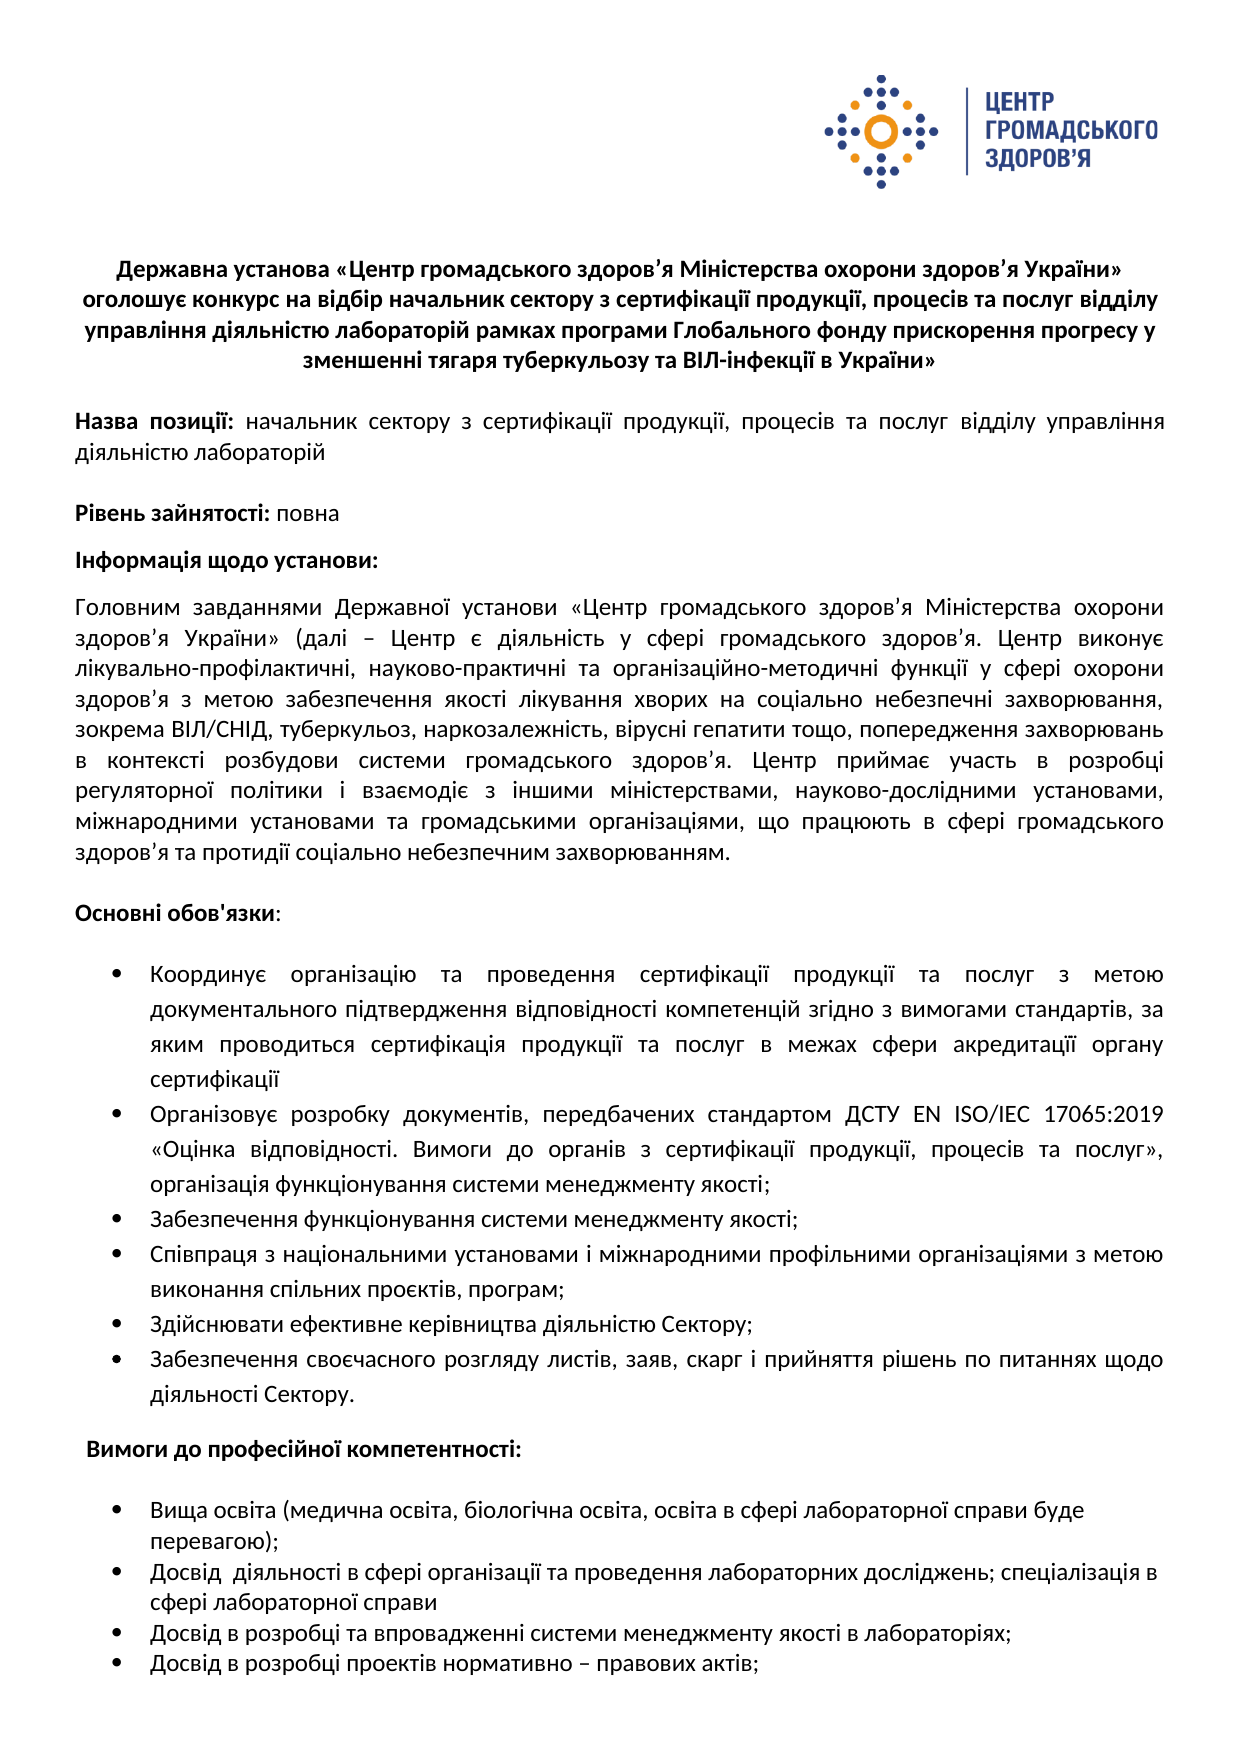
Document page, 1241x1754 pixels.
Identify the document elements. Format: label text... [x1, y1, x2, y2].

text Інформація щодо установи: [75, 544, 1165, 575]
list Співпраця з національними установами і міжнародними профільними організаціями з метою виконання спільних проєктів, програм; [112, 1238, 1165, 1303]
list Вища освіта (медична освіта, біологічна освіта, освіта в сфері лабораторної справи буде перевагою); [112, 1494, 1165, 1556]
text Основні обов'язки: [75, 897, 1165, 927]
list Забезпечення своєчасного розгляду листів, заяв, скарг і прийняття рішень по питаннях щодо діяльності Сектору. [112, 1343, 1165, 1408]
text Вимоги до професійної компетентності: [75, 1433, 1165, 1464]
list Організовує розробку документів, передбачених стандартом ДСТУ EN ISO/IEC 17065:2019 «Оцінка відповідності. Вимоги до органів з сертифікації продукції, процесів та послуг», організація функціонування системи менеджменту якості; [112, 1098, 1165, 1198]
picture [824, 75, 1158, 189]
text Рівень зайнятості: повна [75, 497, 1165, 528]
text Назва позиції: начальник сектору з сертифікації продукції, процесів та послуг відділу управління діяльністю лабораторій [75, 406, 1165, 467]
text Державна установа «Центр громадського здоров’я Міністерства охорони здоров’я України» оголошує конкурс на відбір начальник сектору з сертифікації продукції, процесів та послуг відділу управління діяльністю лабораторій рамках програми Глобального фонду прискорення прогресу у зменшенні тягаря туберкульозу та ВІЛ-інфекції в України» [75, 253, 1165, 375]
text Головним завданнями Державної установи «Центр громадського здоров’я Міністерства охорони здоров’я України» (далі – Центр є діяльність у сфері громадського здоров’я. Центр виконує лікувально-профілактичні, науково-практичні та організаційно-методичні функції у сфері охорони здоров’я з метою забезпечення якості лікування хворих на соціально небезпечні захворювання, зокрема ВІЛ/СНІД, туберкульоз, наркозалежність, вірусні гепатити тощо, попередження захворювань в контексті розбудови системи громадського здоров’я. Центр приймає участь в розробці регуляторної політики і взаємодіє з іншими міністерствами, науково-дослідними установами, міжнародними установами та громадськими організаціями, що працюють в сфері громадського здоров’я та протидії соціально небезпечним захворюванням. [75, 591, 1165, 866]
list Досвід діяльності в сфері організації та проведення лабораторних досліджень; спеціалізація в сфері лабораторної справи [112, 1556, 1165, 1617]
list Координує організацію та проведення сертифікації продукції та послуг з метою документального підтвердження відповідності компетенцій згідно з вимогами стандартів, за яким проводиться сертифікація продукції та послуг в межах сфери акредитацїї органу сертифікації [112, 958, 1165, 1093]
list Досвід в розробці проектів нормативно – правових актів; [112, 1647, 1165, 1678]
list Забезпечення функціонування системи менеджменту якості; [112, 1203, 1165, 1233]
list Здійснювати ефективне керівництва діяльністю Сектору; [112, 1308, 1165, 1338]
list Досвід в розробці та впровадженні системи менеджменту якості в лабораторіях; [112, 1617, 1165, 1647]
